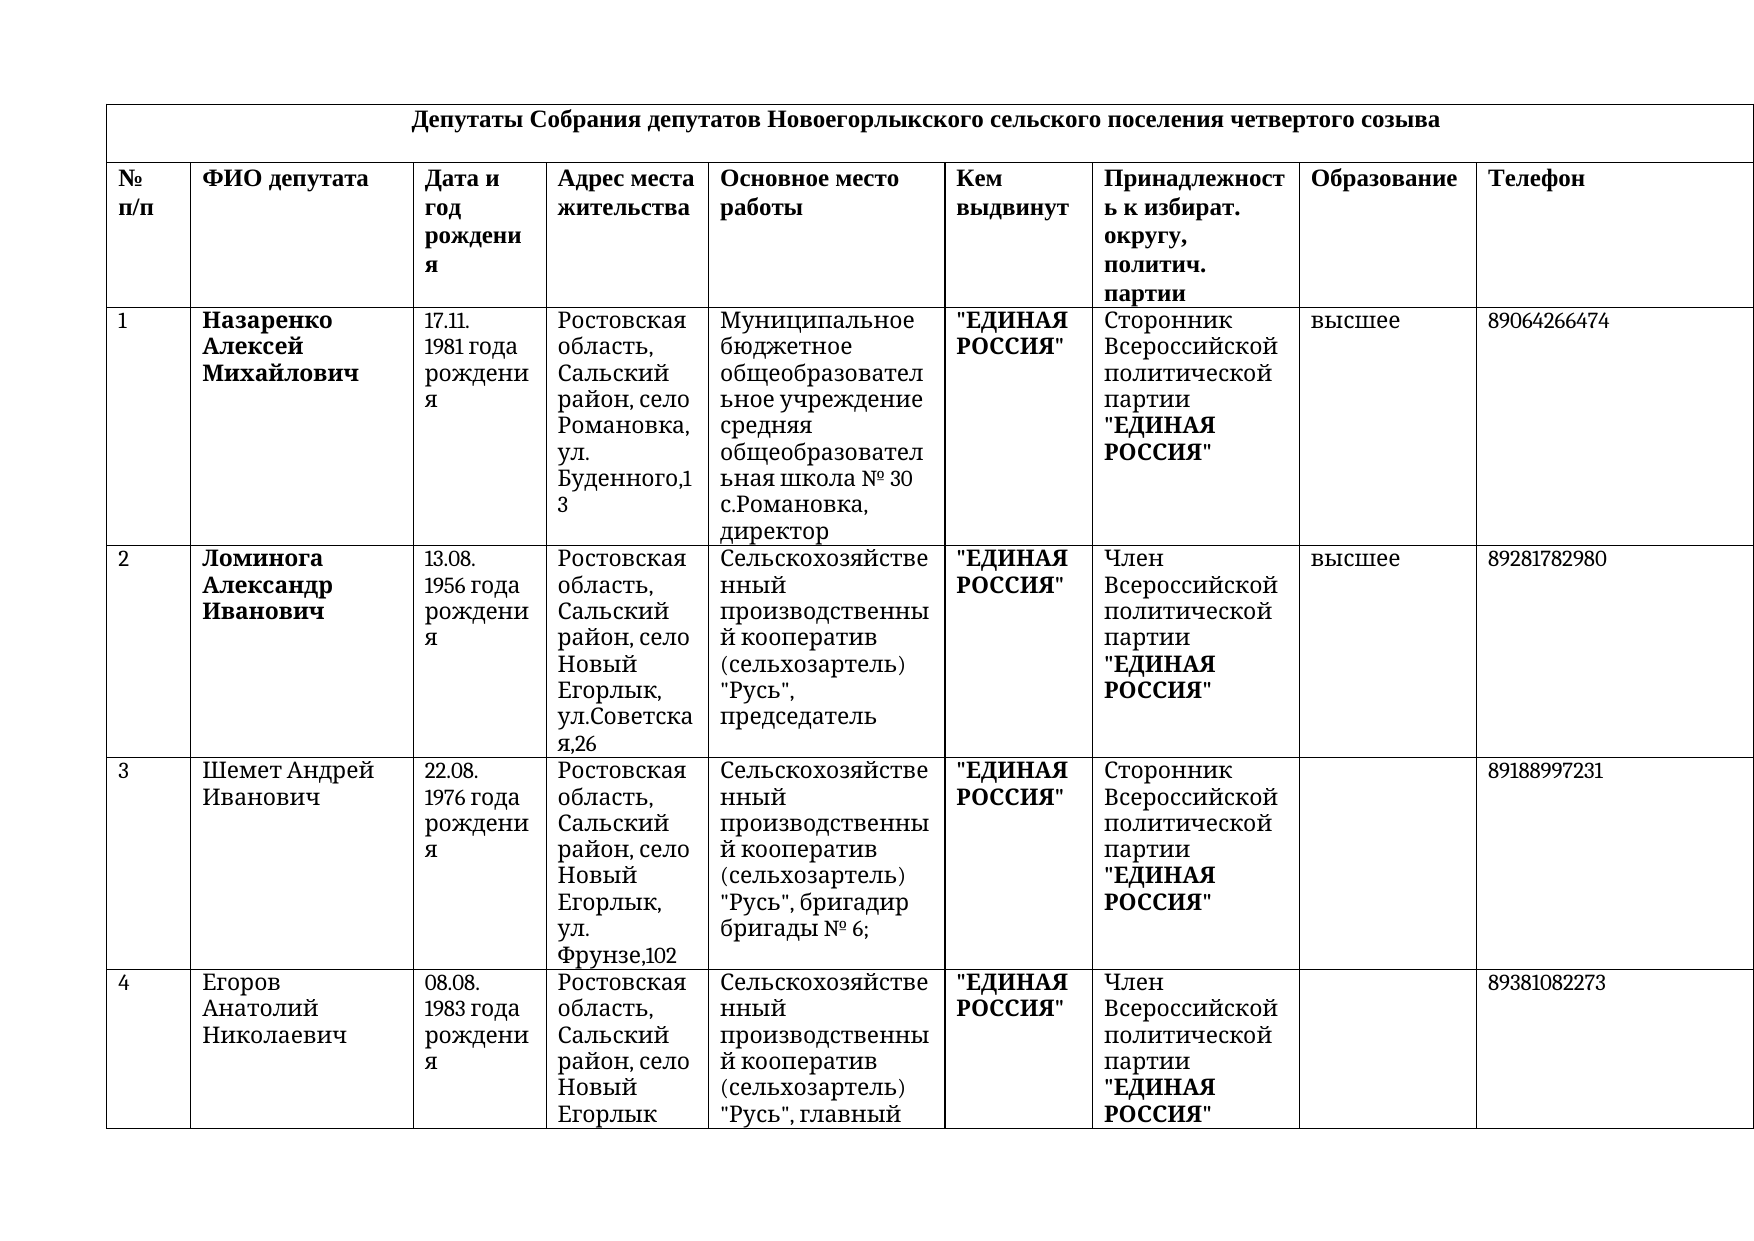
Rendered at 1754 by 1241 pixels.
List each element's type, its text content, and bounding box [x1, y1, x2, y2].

table_cell Ростовская область, Сальский район, село Новый Егорлык, ул.Советская,26 [547, 546, 708, 757]
table_cell [1300, 970, 1476, 1128]
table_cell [1093, 970, 1299, 1128]
table_cell Член Всероссийской политической партии "ЕДИНАЯ РОССИЯ" [1093, 546, 1299, 757]
table_cell Ростовская область, Сальский район, село Новый Егорлык, ул. Фрунзе,102 [547, 758, 708, 969]
table_cell 1 [107, 308, 190, 545]
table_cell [547, 970, 708, 1128]
table_cell Ломинога Александр Иванович [191, 546, 413, 757]
table_header Депутаты Собрания депутатов Новоегорлыкского сельского поселения четвертого созыва [107, 105, 1753, 162]
table_cell Назаренко Алексей Михайлович [191, 308, 413, 545]
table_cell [414, 970, 546, 1128]
table_cell 22.08. 1976 года рождения [414, 758, 546, 969]
table_cell 89381082273 [1477, 970, 1753, 1128]
table_cell "ЕДИНАЯ РОССИЯ" [946, 758, 1092, 969]
table_cell ФИО депутата [191, 163, 413, 307]
table_cell Муниципальное бюджетное общеобразовательное учреждение средняя общеобразовательная школа № 30 с.Романовка, директор [709, 308, 944, 545]
table_cell 17.11. 1981 года рождения [414, 308, 546, 545]
table_cell № п/п [107, 163, 190, 307]
table_cell Кем выдвинут [946, 163, 1092, 307]
table_cell Адрес места жительства [547, 163, 708, 307]
table_cell [1300, 758, 1476, 969]
table_cell Дата и год рождения [414, 163, 546, 307]
table_cell 13.08. 1956 года рождения [414, 546, 546, 757]
table_cell "ЕДИНАЯ РОССИЯ" [946, 970, 1092, 1128]
table_cell "ЕДИНАЯ РОССИЯ" [946, 546, 1092, 757]
table_cell 89281782980 [1477, 546, 1753, 757]
table_cell Телефон [1477, 163, 1753, 307]
table_cell Шемет Андрей Иванович [191, 758, 413, 969]
table_cell Сельскохозяйственный производственный кооператив (сельхозартель) "Русь", председатель [709, 546, 944, 757]
table_cell Сельскохозяйственный производственный кооператив (сельхозартель) "Русь", бригадир бригады № 6; [709, 758, 944, 969]
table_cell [191, 970, 413, 1128]
table_cell Сторонник Всероссийской политической партии "ЕДИНАЯ РОССИЯ" [1093, 758, 1299, 969]
table_cell Основное место работы [709, 163, 944, 307]
table_cell Образование [1300, 163, 1476, 307]
table_cell "ЕДИНАЯ РОССИЯ" [946, 308, 1092, 545]
table_cell 2 [107, 546, 190, 757]
table_cell 89064266474 [1477, 308, 1753, 545]
table_cell Принадлежность к избират. округу, политич. партии [1093, 163, 1299, 307]
table_cell 4 [107, 970, 190, 1128]
table_cell 3 [107, 758, 190, 969]
table_cell высшее [1300, 308, 1476, 545]
table_cell высшее [1300, 546, 1476, 757]
table_cell 89188997231 [1477, 758, 1753, 969]
table_cell Сторонник Всероссийской политической партии "ЕДИНАЯ РОССИЯ" [1093, 308, 1299, 545]
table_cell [709, 970, 944, 1128]
table_cell Ростовская область, Сальский район, село Романовка, ул. Буденного,13 [547, 308, 708, 545]
